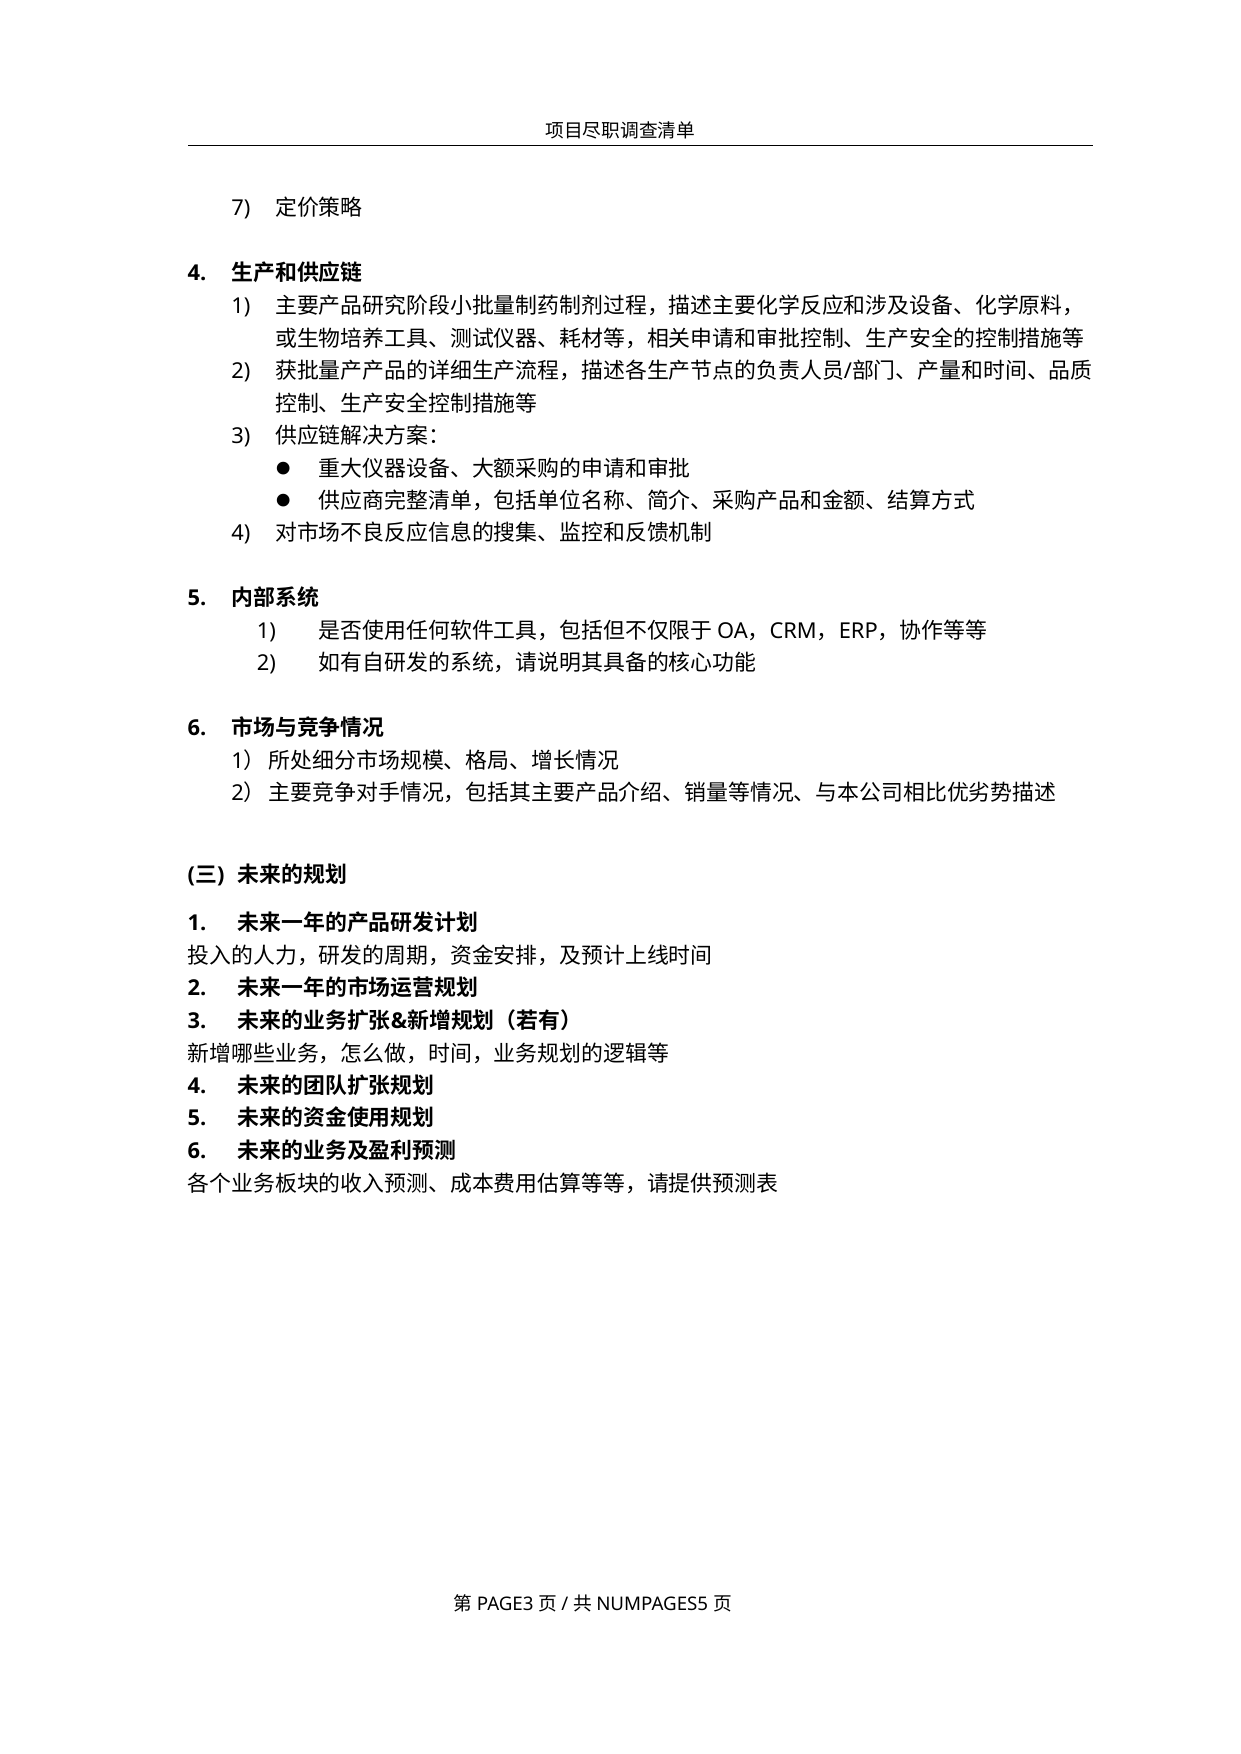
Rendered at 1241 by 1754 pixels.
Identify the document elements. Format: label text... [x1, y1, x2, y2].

list 生产和供应链 [187, 255, 1093, 288]
list 未来的业务扩张&新增规划（若有） [187, 1003, 1093, 1035]
list 未来的资金使用规划 [187, 1100, 1093, 1133]
list 未来的团队扩张规划 [187, 1068, 1093, 1100]
list 内部系统 [187, 580, 1093, 613]
list 市场与竞争情况 [187, 710, 1093, 743]
list 对市场不良反应信息的搜集、监控和反馈机制 [231, 515, 1093, 548]
list 主要竞争对手情况，包括其主要产品介绍、销量等情况、与本公司相比优劣势描述 [231, 775, 1093, 808]
list 是否使用任何软件工具，包括但不仅限于OA，CRM，ERP，协作等等 [256, 613, 1093, 645]
list 所处细分市场规模、格局、增长情况 [231, 743, 1093, 775]
list 未来一年的产品研发计划 [187, 905, 1093, 938]
list 定价策略 [231, 190, 1093, 223]
list 获批量产产品的详细生产流程，描述各生产节点的负责人员/部门、产量和时间、品质控制、生产安全控制措施等 [231, 353, 1093, 418]
text 新增哪些业务，怎么做，时间，业务规划的逻辑等 [187, 1035, 1093, 1068]
text 投入的人力，研发的周期，资金安排，及预计上线时间 [187, 938, 1093, 970]
list 主要产品研究阶段小批量制药制剂过程，描述主要化学反应和涉及设备、化学原料，或生物培养工具、测试仪器、耗材等，相关申请和审批控制、生产安全的控制措施等 [231, 288, 1093, 353]
text 各个业务板块的收入预测、成本费用估算等等，请提供预测表 [187, 1165, 1093, 1198]
list 重大仪器设备、大额采购的申请和审批 [275, 450, 1093, 483]
list 供应链解决方案： [231, 418, 1093, 450]
list 未来的业务及盈利预测 [187, 1133, 1093, 1165]
list 供应商完整清单，包括单位名称、简介、采购产品和金额、结算方式 [275, 483, 1093, 515]
list 如有自研发的系统，请说明其具备的核心功能 [256, 645, 1093, 678]
list 未来的规划 [187, 856, 1093, 889]
list 未来一年的市场运营规划 [187, 970, 1093, 1003]
